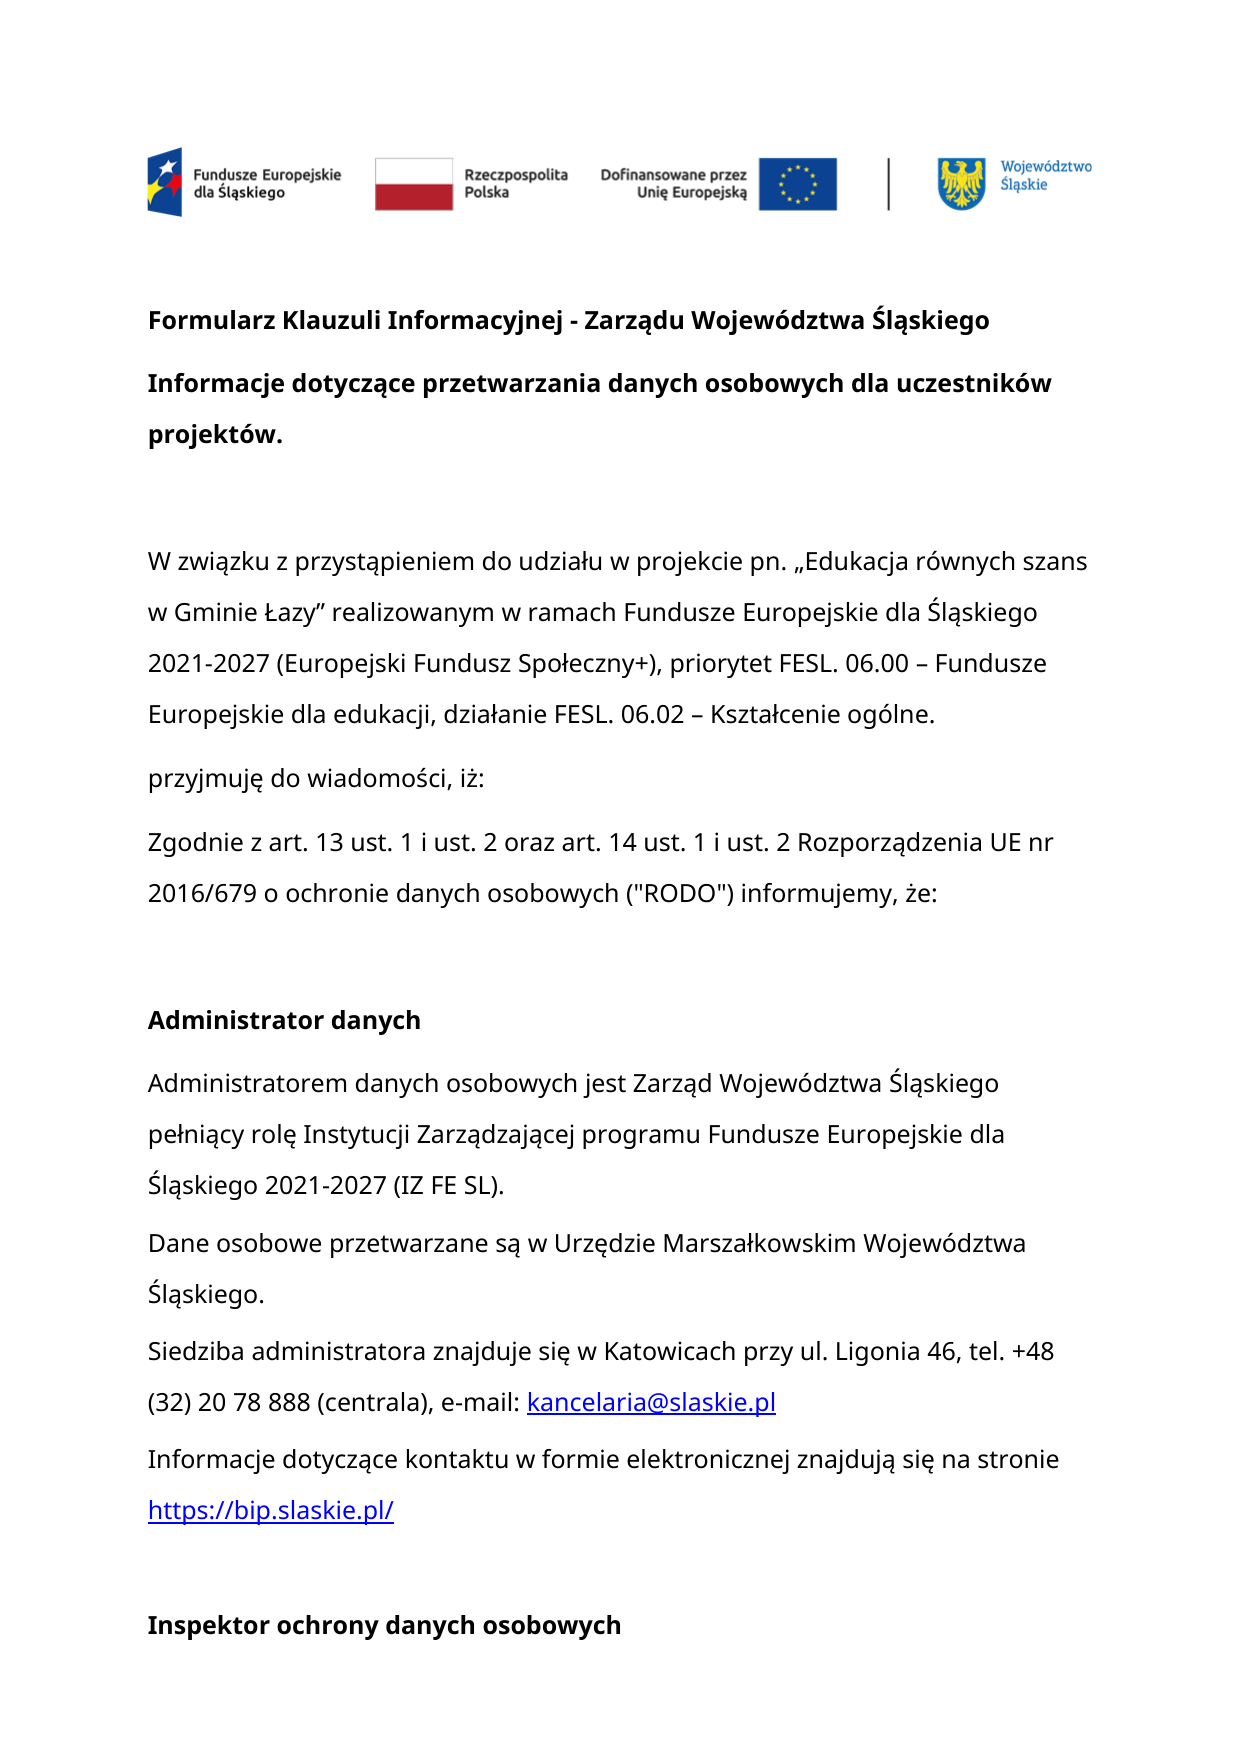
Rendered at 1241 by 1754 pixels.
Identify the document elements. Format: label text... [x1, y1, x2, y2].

text Inspektor ochrony danych osobowych [148, 1608, 1093, 1642]
text Siedziba administratora znajduje się w Katowicach przy ul. Ligonia 46, tel. +48 (32) 20 78 888 (centrala), e-mail: kancelaria@slaskie.pl [148, 1334, 1093, 1419]
text Zgodnie z art. 13 ust. 1 i ust. 2 oraz art. 14 ust. 1 i ust. 2 Rozporządzenia UE nr 2016/679 o ochronie danych osobowych ("RODO") informujemy, że: [148, 824, 1093, 909]
text Informacje dotyczące przetwarzania danych osobowych dla uczestników projektów. [148, 366, 1093, 451]
text przyjmuję do wiadomości, iż: [148, 761, 1093, 795]
text W związku z przystąpieniem do udziału w projekcie pn. „Edukacja równych szans w Gminie Łazy” realizowanym w ramach Fundusze Europejskie dla Śląskiego 2021-2027 (Europejski Fundusz Społeczny+), priorytet FESL. 06.00 – Fundusze Europejskie dla edukacji, działanie FESL. 06.02 – Kształcenie ogólne. [148, 544, 1093, 731]
text Administratorem danych osobowych jest Zarząd Województwa Śląskiego pełniący rolę Instytucji Zarządzającej programu Fundusze Europejskie dla Śląskiego 2021-2027 (IZ FE SL). [148, 1066, 1093, 1202]
text Informacje dotyczące kontaktu w formie elektronicznej znajdują się na stronie https://bip.slaskie.pl/ [148, 1442, 1093, 1527]
text Dane osobowe przetwarzane są w Urzędzie Marszałkowskim Województwa Śląskiego. [148, 1225, 1093, 1310]
picture [147, 147, 1092, 217]
text Formularz Klauzuli Informacyjnej - Zarządu Województwa Śląskiego [148, 302, 1093, 336]
text Administrator danych [148, 1002, 1093, 1036]
